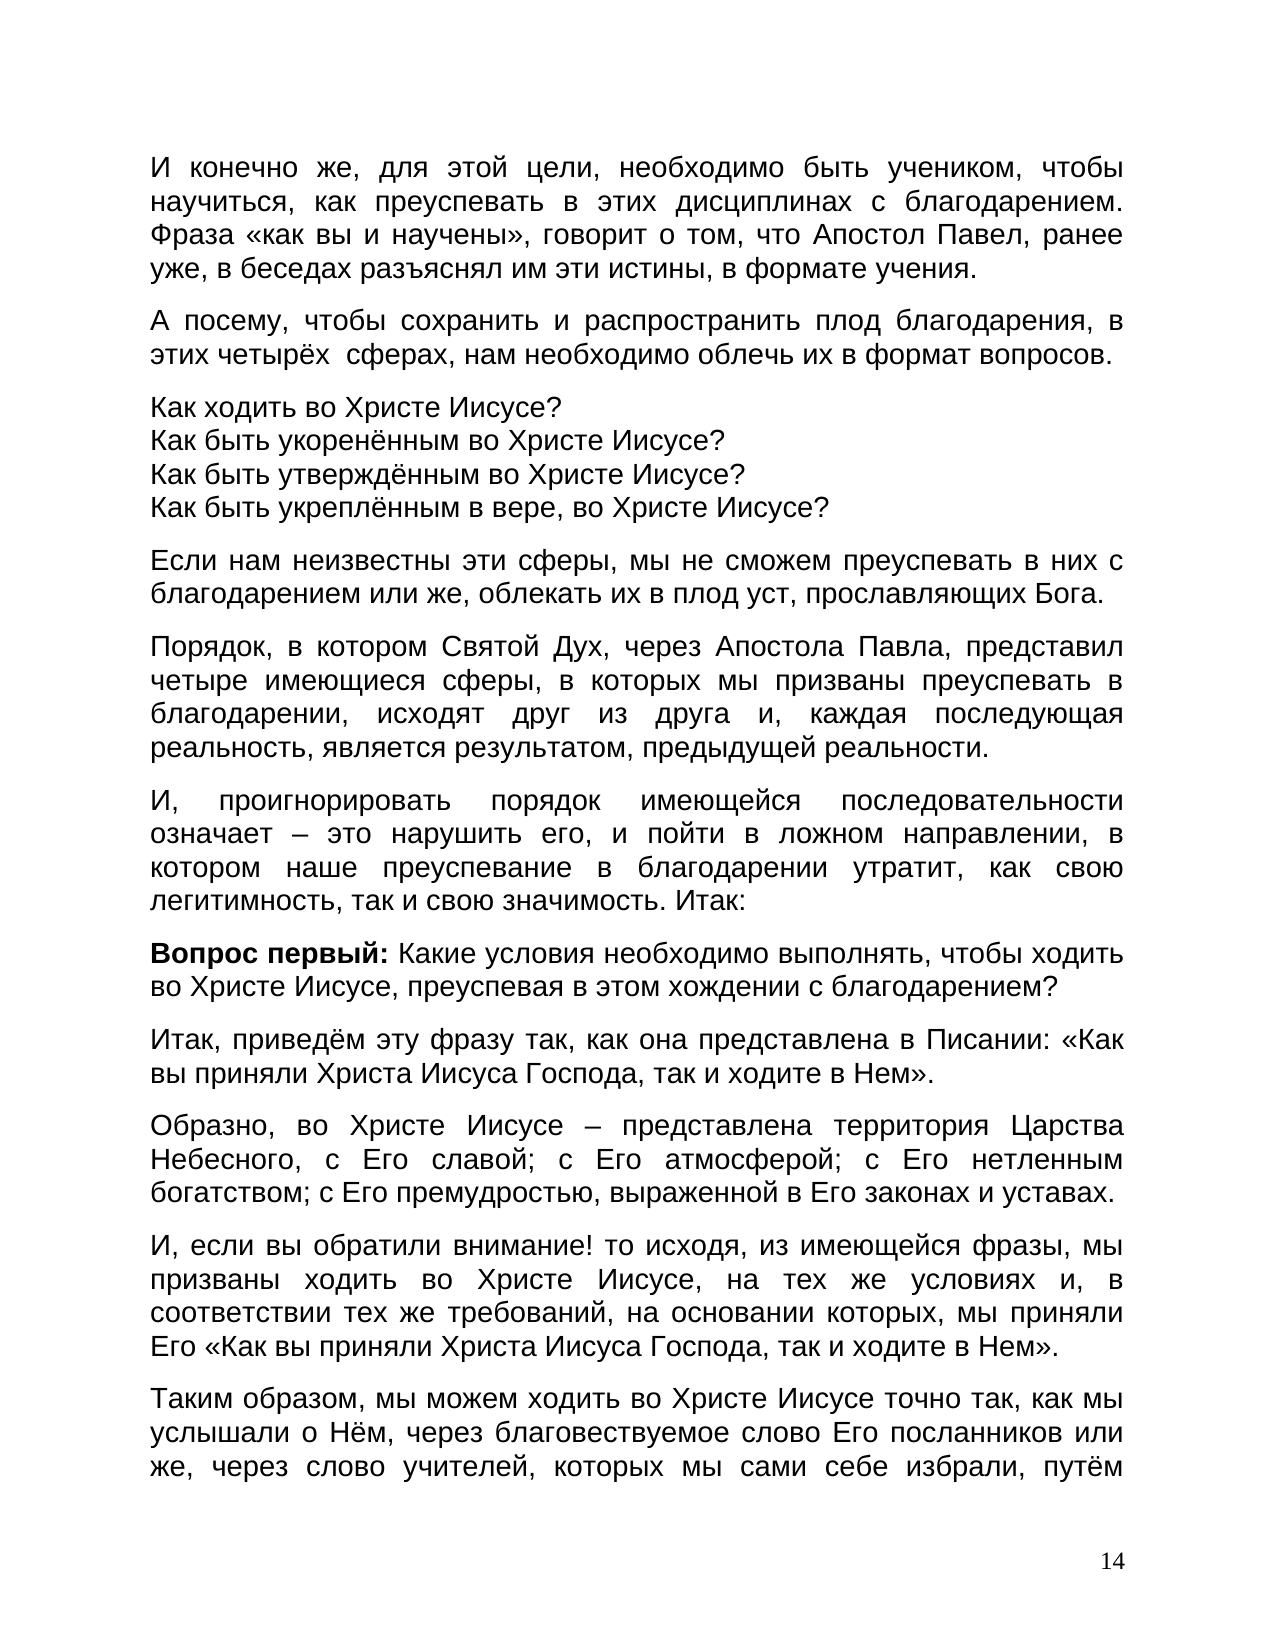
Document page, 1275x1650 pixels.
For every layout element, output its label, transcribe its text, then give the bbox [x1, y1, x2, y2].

text Вопрос первый: Какие условия необходимо выполнять, чтобы ходить во Христе Иисусе, преуспевая в этом хождении с благодарением? [150, 936, 1125, 1003]
text Как быть утверждённым во Христе Иисусе? [150, 457, 1125, 490]
text И, если вы обратили внимание! то исходя, из имеющейся фразы, мы призваны ходить во Христе Иисусе, на тех же условиях и, в соответствии тех же требований, на основании которых, мы приняли Его «Как вы приняли Христа Иисуса Господа, так и ходите в Нем». [150, 1228, 1125, 1362]
text Образно, во Христе Иисусе – представлена территория Царства Небесного, с Его славой; с Его атмосферой; с Его нетленным богатством; с Его премудростью, выраженной в Его законах и уставах. [150, 1108, 1125, 1209]
text Если нам неизвестны эти сферы, мы не сможем преуспевать в них с благодарением или же, облекать их в плод уст, прославляющих Бога. [150, 543, 1125, 610]
text Как ходить во Христе Иисусе? [150, 389, 1125, 423]
text Как быть укоренённым во Христе Иисусе? [150, 423, 1125, 457]
text Итак, приведём эту фразу так, как она представлена в Писании: «Как вы приняли Христа Иисуса Господа, так и ходите в Нем». [150, 1022, 1125, 1089]
text А посему, чтобы сохранить и распространить плод благодарения, в этих четырёх сферах, нам необходимо облечь их в формат вопросов. [150, 303, 1125, 370]
text Как быть укреплённым в вере, во Христе Иисусе? [150, 490, 1125, 524]
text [150, 1381, 1125, 1482]
text Порядок, в котором Святой Дух, через Апостола Павла, представил четыре имеющиеся сферы, в которых мы призваны преуспевать в благодарении, исходят друг из друга и, каждая последующая реальность, является результатом, предыдущей реальности. [150, 629, 1125, 763]
text И конечно же, для этой цели, необходимо быть учеником, чтобы научиться, как преуспевать в этих дисциплинах с благодарением. Фраза «как вы и научены», говорит о том, что Апостол Павел, ранее уже, в беседах разъяснял им эти истины, в формате учения. [150, 150, 1125, 284]
text И, проигнорировать порядок имеющейся последовательности означает – это нарушить его, и пойти в ложном направлении, в котором наше преуспевание в благодарении утратит, как свою легитимность, так и свою значимость. Итак: [150, 782, 1125, 917]
